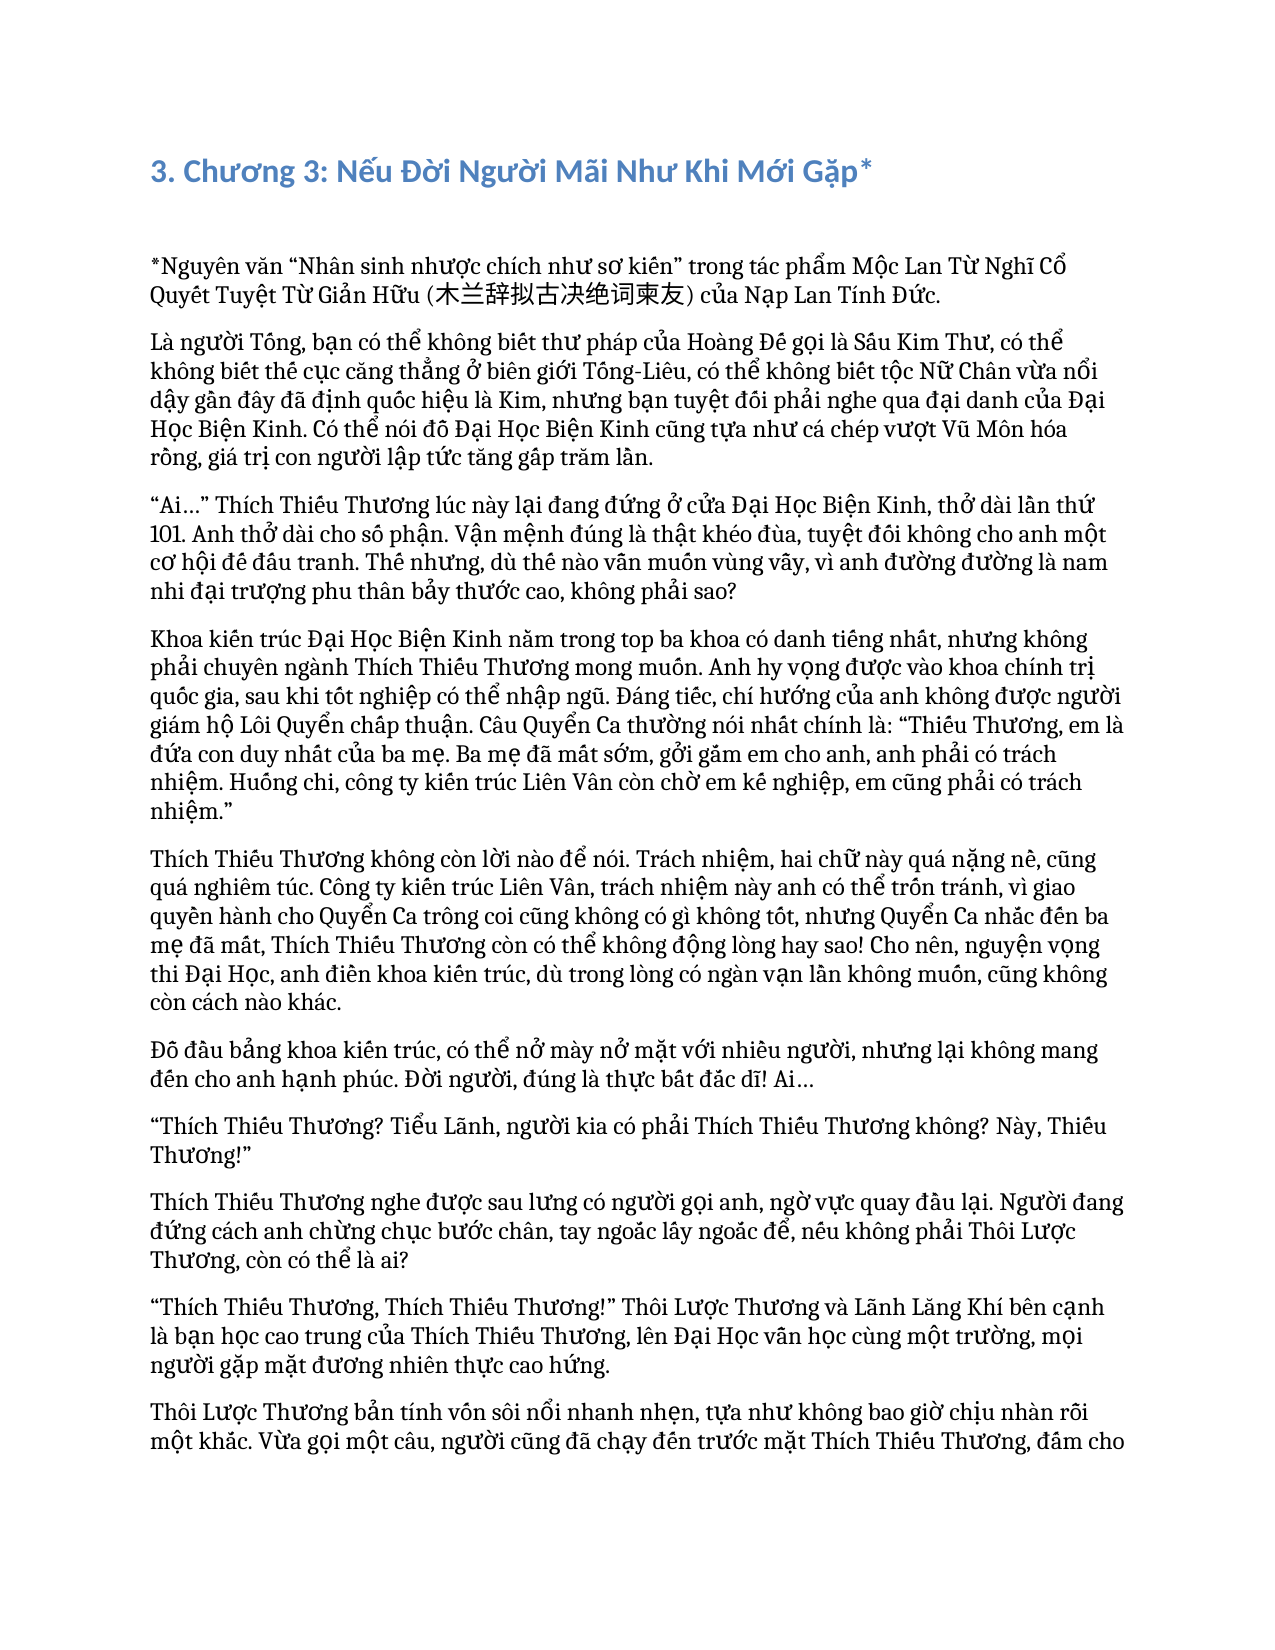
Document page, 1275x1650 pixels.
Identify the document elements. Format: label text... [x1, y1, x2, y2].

text *Nguyên văn “Nhân sinh nhược chích như sơ kiến” trong tác phẩm Mộc Lan Từ Nghĩ Cổ Quyết Tuyệt Từ Giản Hữu (木兰辞拟古决绝词柬友) của Nạp Lan Tính Đức. [150, 194, 1125, 309]
text Thích Thiếu Thương nghe được sau lưng có người gọi anh, ngờ vực quay đầu lại. Người đang đứng cách anh chừng chục bước chân, tay ngoắc lấy ngoắc để, nếu không phải Thôi Lược Thương, còn có thể là ai? [150, 1188, 1125, 1274]
text Là người Tống, bạn có thể không biết thư pháp của Hoàng Đế gọi là Sấu Kim Thư, có thể không biết thế cục căng thẳng ở biên giới Tống-Liêu, có thể không biết tộc Nữ Chân vừa nổi dậy gần đây đã định quốc hiệu là Kim, nhưng bạn tuyệt đối phải nghe qua đại danh của Đại Học Biện Kinh. Có thể nói đỗ Đại Học Biện Kinh cũng tựa như cá chép vượt Vũ Môn hóa rồng, giá trị con người lập tức tăng gấp trăm lần. [150, 328, 1125, 472]
text “Thích Thiếu Thương, Thích Thiếu Thương!” Thôi Lược Thương và Lãnh Lăng Khí bên cạnh là bạn học cao trung của Thích Thiếu Thương, lên Đại Học vẫn học cùng một trường, mọi người gặp mặt đương nhiên thực cao hứng. [150, 1293, 1125, 1379]
text Thích Thiếu Thương không còn lời nào để nói. Trách nhiệm, hai chữ này quá nặng nề, cũng quá nghiêm túc. Công ty kiến trúc Liên Vân, trách nhiệm này anh có thể trốn tránh, vì giao quyền hành cho Quyển Ca trông coi cũng không có gì không tốt, nhưng Quyển Ca nhắc đến ba mẹ đã mất, Thích Thiếu Thương còn có thể không động lòng hay sao! Cho nên, nguyện vọng thi Đại Học, anh điền khoa kiến trúc, dù trong lòng có ngàn vạn lần không muốn, cũng không còn cách nào khác. [150, 844, 1125, 1017]
text “Thích Thiếu Thương? Tiểu Lãnh, người kia có phải Thích Thiếu Thương không? Này, Thiếu Thương!” [150, 1112, 1125, 1169]
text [150, 1398, 1125, 1456]
text Khoa kiến trúc Đại Học Biện Kinh nằm trong top ba khoa có danh tiếng nhất, nhưng không phải chuyên ngành Thích Thiếu Thương mong muốn. Anh hy vọng được vào khoa chính trị quốc gia, sau khi tốt nghiệp có thể nhập ngũ. Đáng tiếc, chí hướng của anh không được người giám hộ Lôi Quyển chấp thuận. Câu Quyển Ca thường nói nhất chính là: “Thiếu Thương, em là đứa con duy nhất của ba mẹ. Ba mẹ đã mất sớm, gởi gắm em cho anh, anh phải có trách nhiệm. Huống chi, công ty kiến trúc Liên Vân còn chờ em kế nghiệp, em cũng phải có trách nhiệm.” [150, 624, 1125, 826]
text Đỗ đầu bảng khoa kiến trúc, có thể nở mày nở mặt với nhiều người, nhưng lại không mang đến cho anh hạnh phúc. Đời người, đúng là thực bất đắc dĩ! Ai… [150, 1036, 1125, 1093]
subtitle 3. Chương 3: Nếu Đời Người Mãi Như Khi Mới Gặp* [150, 150, 1125, 191]
text “Ai…” Thích Thiếu Thương lúc này lại đang đứng ở cửa Đại Học Biện Kinh, thở dài lần thứ 101. Anh thở dài cho số phận. Vận mệnh đúng là thật khéo đùa, tuyệt đối không cho anh một cơ hội đế đấu tranh. Thế nhưng, dù thế nào vẫn muốn vùng vẫy, vì anh đường đường là nam nhi đại trượng phu thân bảy thước cao, không phải sao? [150, 491, 1125, 606]
